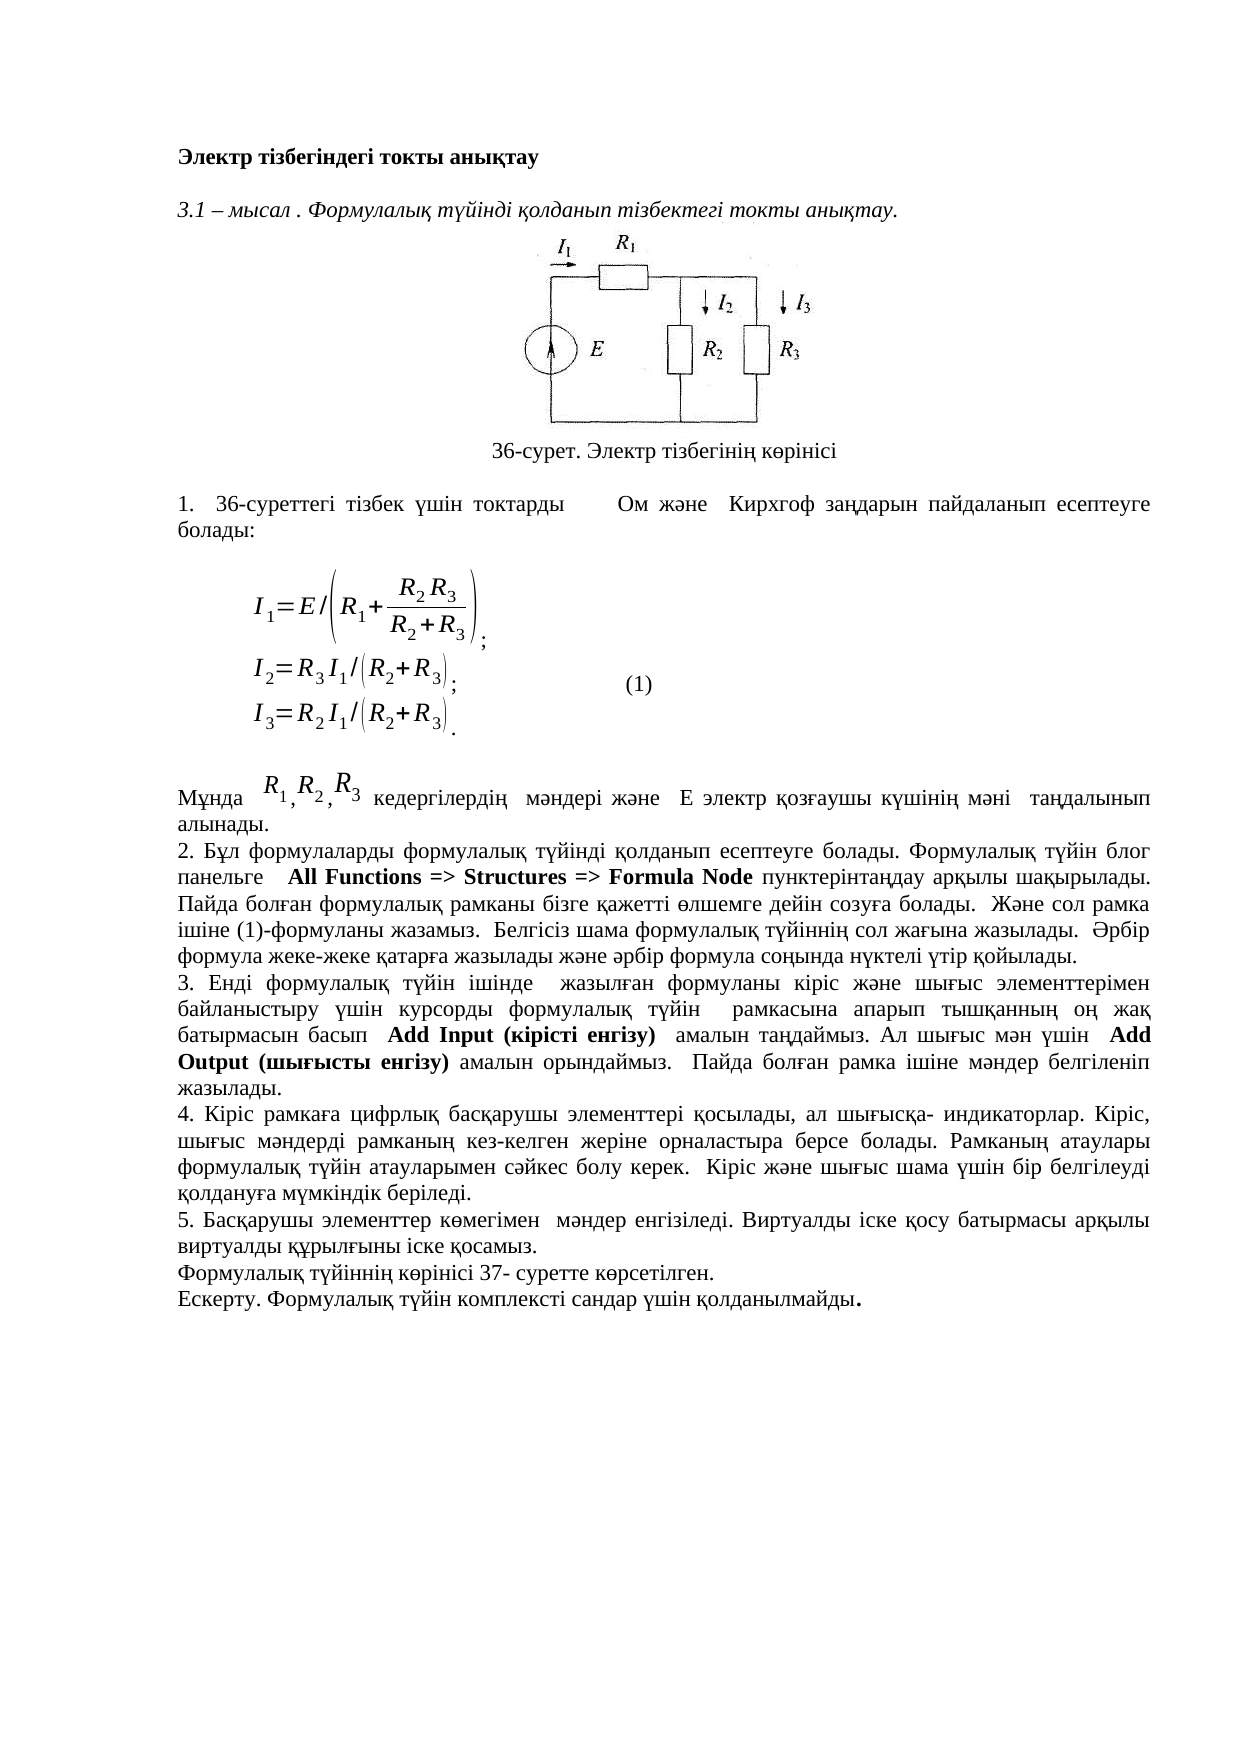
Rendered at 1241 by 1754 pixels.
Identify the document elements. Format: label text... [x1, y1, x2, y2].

text ; [177, 569, 1152, 652]
text Мұнда ,, кедергілердің мәндері және Е электр қозғаушы күшінің мәні таңдалынып алынады. [177, 766, 1152, 837]
text 4. Кіріс рамкаға цифрлық басқарушы элементтері қосылады, ал шығысқа- индикаторлар. Кіріс, шығыс мәндерді рамканың кез-келген жеріне орналастыра берсе болады. Рамканың атаулары формулалық түйін атауларымен сәйкес болу керек. Кіріс және шығыс шама үшін бір белгілеуді қолдануға мүмкіндік беріледі. [177, 1100, 1152, 1206]
text Формулалық түйіннің көрінісі 37- суретте көрсетілген. [177, 1258, 1152, 1285]
text 36-сурет. Электр тізбегінің көрінісі [177, 437, 1152, 463]
picture [506, 222, 823, 438]
text 2. Бұл формулаларды формулалық түйінді қолданып есептеуге болады. Формулалық түйін блог панельге All Functions => Structures => Formula Node пунктерінтаңдау арқылы шақырылады. Пайда болған формулалық рамканы бізге қажетті өлшемге дейін созуға болады. Және сол рамка ішіне (1)-формуланы жазамыз. Белгісіз шама формулалық түйіннің сол жағына жазылады. Әрбір формула жеке-жеке қатарға жазылады және әрбір формула соңында нүктелі үтір қойылады. [177, 837, 1152, 969]
text 5. Басқарушы элементтер көмегімен мәндер енгізіледі. Виртуалды іске қосу батырмасы арқылы виртуалды құрылғыны іске қосамыз. [177, 1206, 1152, 1258]
text . [177, 696, 1152, 740]
text Электр тізбегіндегі токты анықтау [177, 118, 1152, 169]
text 3. Енді формулалық түйін ішінде жазылған формуланы кіріс және шығыс элементтерімен байланыстыру үшін курсорды формулалық түйін рамкасына апарып тышқанның оң жақ батырмасын басып Add Input (кірісті енгізу) амалын таңдаймыз. Ал шығыс мән үшін Add Output (шығысты енгізу) амалын орындаймыз. Пайда болған рамка ішіне мәндер белгіленіп жазылады. [177, 969, 1152, 1100]
text ; (1) [177, 652, 1152, 696]
text 1. 36-суреттегі тізбек үшін токтарды Ом және Кирхгоф заңдарын пайдаланып есептеуге болады: [177, 490, 1152, 542]
text 3.1 – мысал . Формулалық түйінді қолданып тізбектегі токты анықтау. [177, 196, 1152, 222]
text Ескерту. Формулалық түйін комплексті сандар үшін қолданылмайды. [177, 1285, 1152, 1311]
